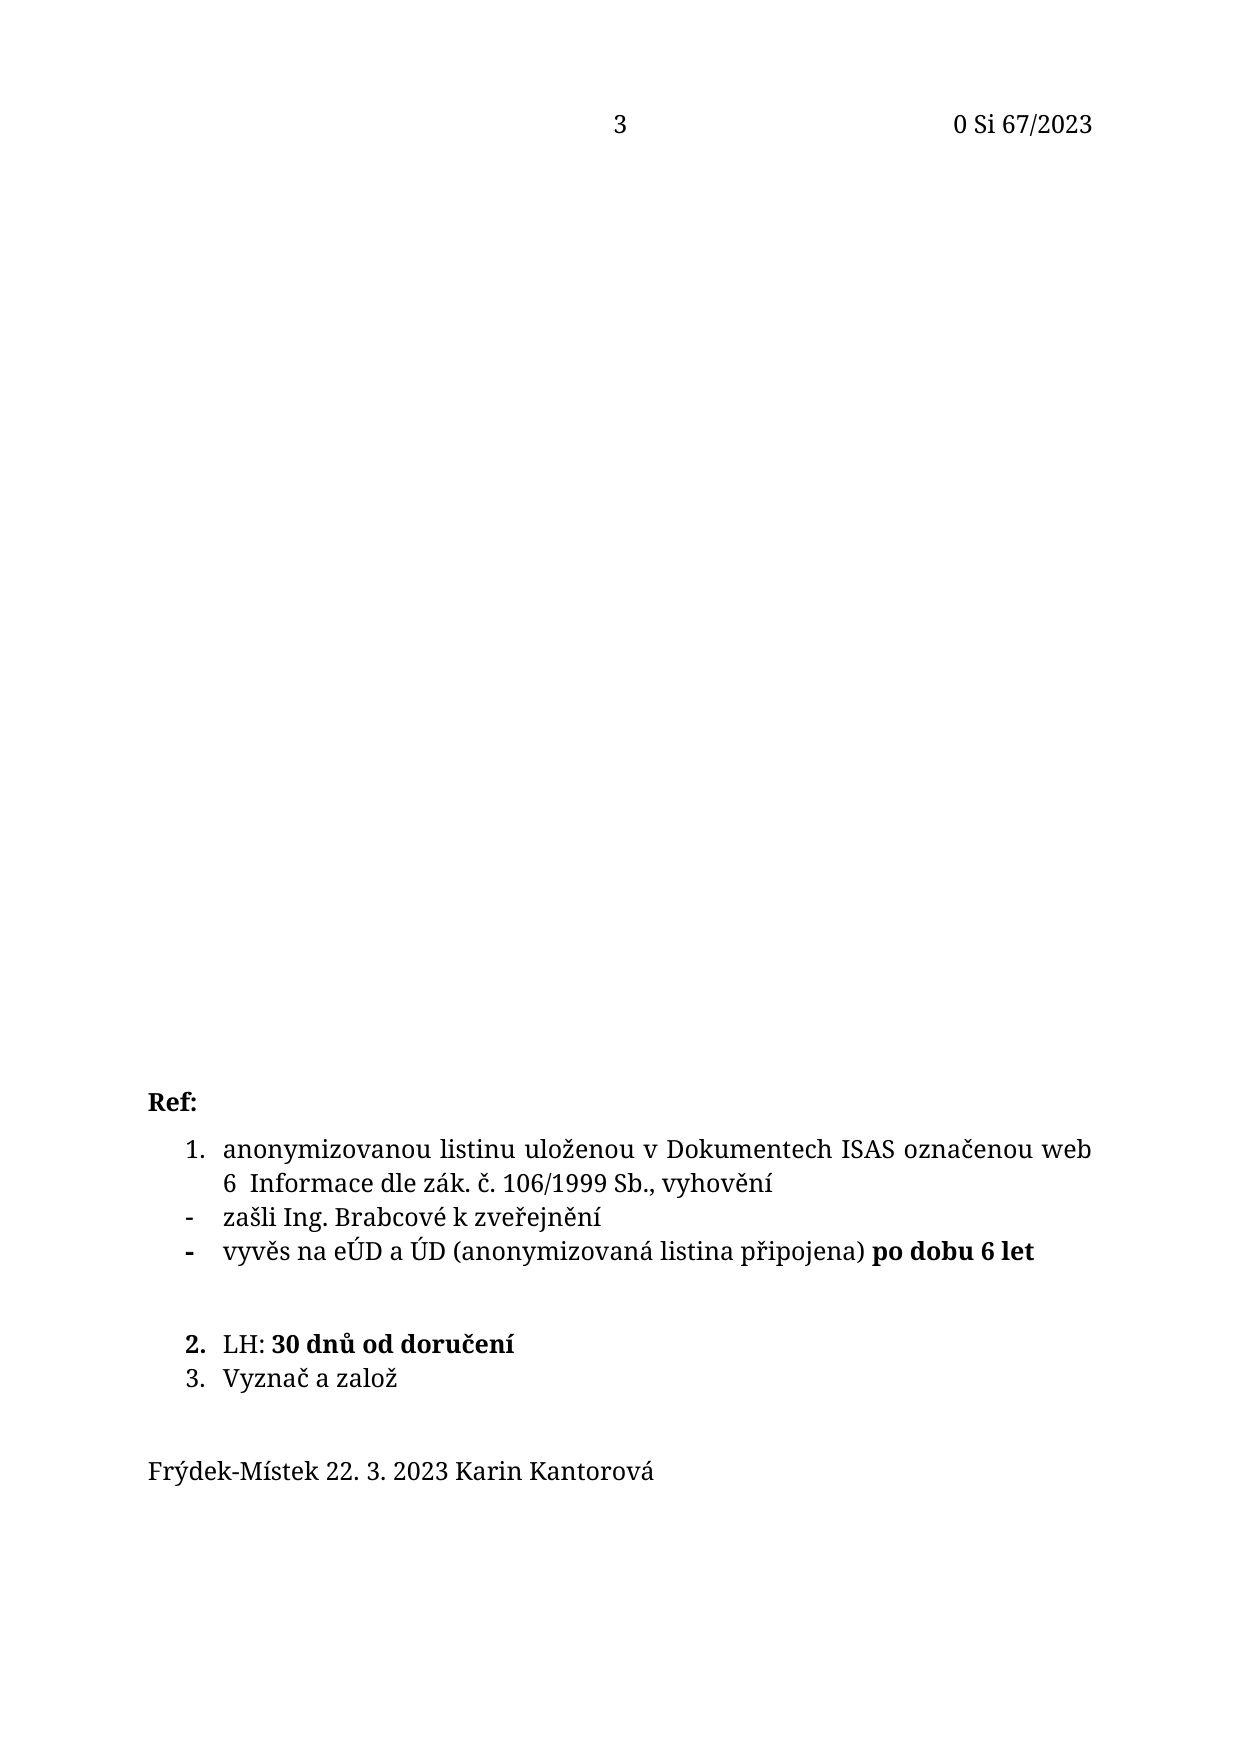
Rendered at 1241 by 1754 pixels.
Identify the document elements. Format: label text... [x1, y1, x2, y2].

list Vyznač a založ [185, 1361, 1093, 1395]
list zašli Ing. Brabcové k zveřejnění [185, 1200, 1093, 1234]
list vyvěs na eÚD a ÚD (anonymizovaná listina připojena) po dobu 6 let [185, 1234, 1093, 1268]
text Ref: [148, 1085, 1093, 1119]
list anonymizovanou listinu uloženou v Dokumentech ISAS označenou web 6 Informace dle zák. č. 106/1999 Sb., vyhovění [185, 1132, 1093, 1200]
text Frýdek-Místek 22. 3. 2023 Karin Kantorová [148, 1454, 1093, 1488]
list LH: 30 dnů od doručení [185, 1327, 1093, 1361]
